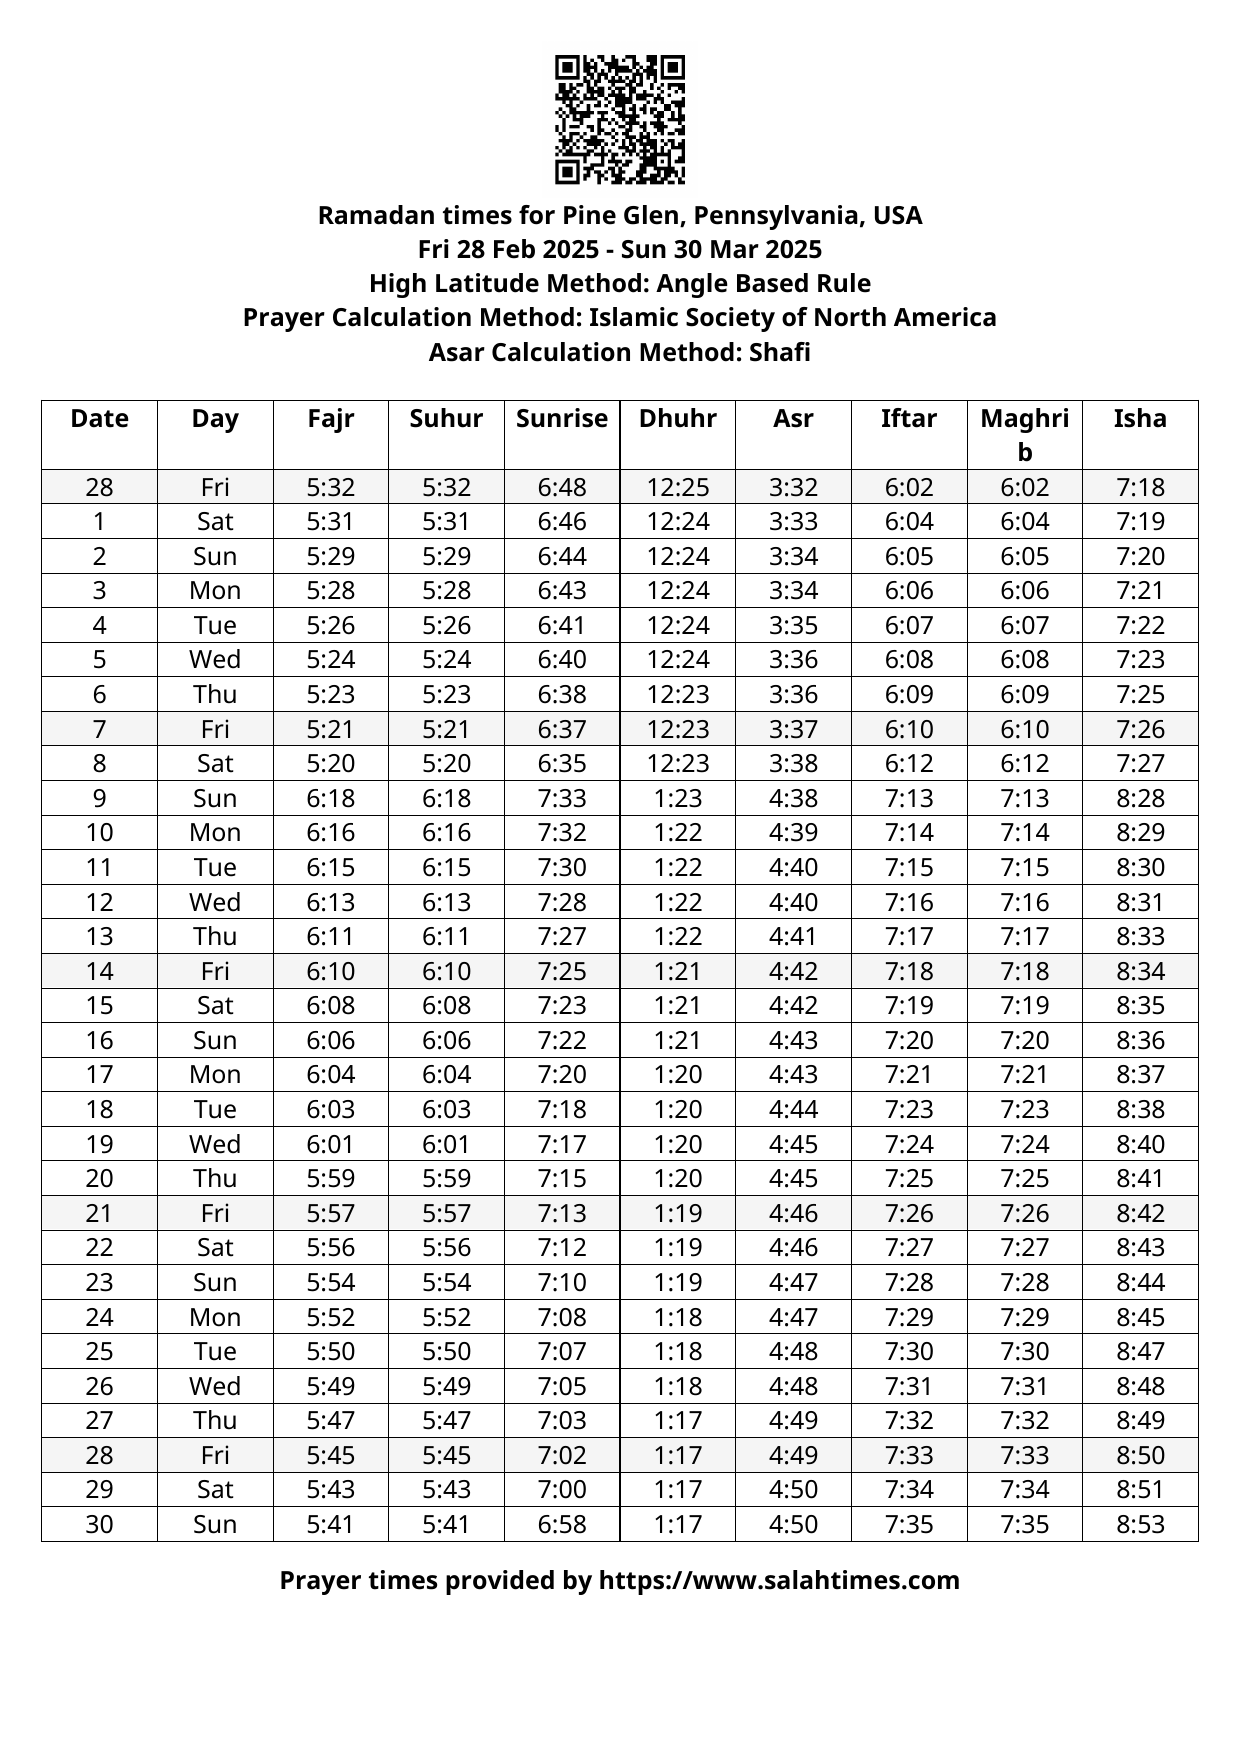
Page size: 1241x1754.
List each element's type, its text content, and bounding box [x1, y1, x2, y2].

table_cell 7:32 [852, 1404, 967, 1437]
table_cell 8:49 [1083, 1404, 1198, 1437]
table_cell 7 [42, 712, 157, 745]
table_cell 8:48 [1083, 1369, 1198, 1402]
table_cell 4 [42, 608, 157, 642]
table_cell 5:57 [274, 1196, 388, 1229]
table_cell 1:20 [621, 1058, 735, 1091]
table_cell Fri [158, 1196, 273, 1229]
table_cell 16 [42, 1023, 157, 1057]
table_cell 1:22 [621, 919, 735, 953]
table_cell 7:28 [968, 1265, 1082, 1299]
table_cell 7:16 [968, 885, 1082, 918]
table_cell 28 [42, 1438, 157, 1472]
table_cell Wed [158, 1369, 273, 1402]
table_cell 7:13 [505, 1196, 619, 1229]
table_cell 6:09 [852, 677, 967, 711]
table_cell 6:13 [389, 885, 504, 918]
table_cell Thu [158, 1404, 273, 1437]
table_cell 26 [42, 1369, 157, 1402]
table_cell 7:31 [852, 1369, 967, 1402]
table_cell 1:18 [621, 1369, 735, 1402]
table_cell 27 [42, 1404, 157, 1437]
table_cell 12:23 [621, 746, 735, 780]
table_cell 5:59 [274, 1161, 388, 1195]
table_cell 7:20 [968, 1023, 1082, 1057]
table_cell 6:08 [968, 643, 1082, 676]
table_cell 6:10 [852, 712, 967, 745]
table_cell 7:26 [1083, 712, 1198, 745]
table_cell Fri [158, 954, 273, 987]
table_cell 6:02 [968, 470, 1082, 503]
table_cell 7:08 [505, 1300, 619, 1333]
table_cell 5:56 [389, 1231, 504, 1264]
table_cell 5:31 [389, 504, 504, 538]
table_cell 5:50 [389, 1334, 504, 1368]
table_cell 5:45 [389, 1438, 504, 1472]
table_cell 6:16 [389, 816, 504, 849]
table_cell 5:28 [274, 574, 388, 607]
table_cell 6:10 [274, 954, 388, 987]
table_cell 6:06 [274, 1023, 388, 1057]
table_cell 8:31 [1083, 885, 1198, 918]
table_cell 6:44 [505, 539, 619, 572]
table_cell 12:24 [621, 504, 735, 538]
table_cell 7:18 [968, 954, 1082, 987]
table_cell 7:27 [1083, 746, 1198, 780]
table_cell 8:53 [1083, 1507, 1198, 1541]
table_cell 5:26 [389, 608, 504, 642]
table_cell 7:33 [505, 781, 619, 814]
table_cell 6:58 [505, 1507, 619, 1541]
table_cell 5:41 [274, 1507, 388, 1541]
table_cell 7:26 [852, 1196, 967, 1229]
table_cell 4:40 [736, 885, 851, 918]
table_cell 7:15 [968, 850, 1082, 884]
table_header Asr [736, 401, 851, 469]
table_cell 5:47 [274, 1404, 388, 1437]
table_cell 7:34 [968, 1473, 1082, 1506]
table_cell Thu [158, 1161, 273, 1195]
table_cell 6:10 [389, 954, 504, 987]
table_cell Sun [158, 1507, 273, 1541]
table_cell 4:48 [736, 1334, 851, 1368]
table_cell 6:15 [389, 850, 504, 884]
table_cell 8:30 [1083, 850, 1198, 884]
table_cell Sat [158, 746, 273, 780]
table_cell 7:21 [852, 1058, 967, 1091]
table_cell 7:25 [505, 954, 619, 987]
table_cell 5:23 [274, 677, 388, 711]
table_cell 6:08 [274, 989, 388, 1022]
table_cell 5:57 [389, 1196, 504, 1229]
table_cell 4:43 [736, 1023, 851, 1057]
table_cell Fri [158, 712, 273, 745]
table_cell 5:32 [274, 470, 388, 503]
table_cell 1:20 [621, 1127, 735, 1160]
table_cell 8:47 [1083, 1334, 1198, 1368]
table_cell 7:02 [505, 1438, 619, 1472]
table_header Day [158, 401, 273, 469]
table_cell 4:42 [736, 954, 851, 987]
table_cell 5:45 [274, 1438, 388, 1472]
table_cell 15 [42, 989, 157, 1022]
table_cell 12:25 [621, 470, 735, 503]
table_cell Sun [158, 539, 273, 572]
table_cell 1:22 [621, 850, 735, 884]
table_cell 5:32 [389, 470, 504, 503]
table_cell 9 [42, 781, 157, 814]
table_cell 4:49 [736, 1404, 851, 1437]
table_cell 7:30 [968, 1334, 1082, 1368]
table_cell 7:15 [505, 1161, 619, 1195]
table_cell 7:32 [505, 816, 619, 849]
table_cell 7:35 [968, 1507, 1082, 1541]
table_cell 6:04 [968, 504, 1082, 538]
table_cell 1:17 [621, 1404, 735, 1437]
table_cell 4:46 [736, 1196, 851, 1229]
table_cell 17 [42, 1058, 157, 1091]
table_cell 1:19 [621, 1196, 735, 1229]
table_cell 4:46 [736, 1231, 851, 1264]
table_cell 6:12 [852, 746, 967, 780]
table_cell 6:07 [852, 608, 967, 642]
table_cell 7:24 [968, 1127, 1082, 1160]
table_cell Sat [158, 1231, 273, 1264]
table_cell 7:20 [505, 1058, 619, 1091]
table_cell 5:41 [389, 1507, 504, 1541]
table_cell 7:17 [968, 919, 1082, 953]
table_cell 30 [42, 1507, 157, 1541]
table_cell 6:11 [389, 919, 504, 953]
table_cell 7:27 [505, 919, 619, 953]
table_cell 7:14 [968, 816, 1082, 849]
table_cell 4:49 [736, 1438, 851, 1472]
table_cell 4:47 [736, 1265, 851, 1299]
table_cell 10 [42, 816, 157, 849]
table_cell Sun [158, 1023, 273, 1057]
table_cell Sun [158, 781, 273, 814]
table_cell 7:30 [505, 850, 619, 884]
table_cell 4:48 [736, 1369, 851, 1402]
table_cell 7:20 [852, 1023, 967, 1057]
table_cell 7:25 [968, 1161, 1082, 1195]
table_cell 7:18 [505, 1092, 619, 1126]
picture [542, 41, 699, 198]
table_cell 7:22 [505, 1023, 619, 1057]
table_header Fajr [274, 401, 388, 469]
table_cell Mon [158, 574, 273, 607]
table_cell 5:26 [274, 608, 388, 642]
table_cell 8:44 [1083, 1265, 1198, 1299]
table_cell 8:34 [1083, 954, 1198, 987]
table_cell 7:19 [968, 989, 1082, 1022]
table_cell 19 [42, 1127, 157, 1160]
table_cell 7:25 [1083, 677, 1198, 711]
table_cell 12 [42, 885, 157, 918]
table_cell 3:34 [736, 574, 851, 607]
table_cell 6 [42, 677, 157, 711]
text High Latitude Method: Angle Based Rule [42, 266, 1198, 300]
table_cell Tue [158, 1092, 273, 1126]
table_cell 6:08 [852, 643, 967, 676]
table_cell 23 [42, 1265, 157, 1299]
table_cell 25 [42, 1334, 157, 1368]
table_cell 5:59 [389, 1161, 504, 1195]
table_cell 5:29 [274, 539, 388, 572]
table_cell Fri [158, 1438, 273, 1472]
table_cell 6:07 [968, 608, 1082, 642]
table_cell 22 [42, 1231, 157, 1264]
table_cell 3:37 [736, 712, 851, 745]
table_cell 1:18 [621, 1334, 735, 1368]
table_cell 8:51 [1083, 1473, 1198, 1506]
table_header Maghrib [968, 401, 1082, 469]
table_cell 7:33 [852, 1438, 967, 1472]
table_cell 3:36 [736, 677, 851, 711]
table_cell Tue [158, 608, 273, 642]
table_cell 4:40 [736, 850, 851, 884]
table_cell 6:08 [389, 989, 504, 1022]
table_cell 8 [42, 746, 157, 780]
table_header Iftar [852, 401, 967, 469]
table_cell 5:56 [274, 1231, 388, 1264]
table_cell 6:46 [505, 504, 619, 538]
table_cell 1:18 [621, 1300, 735, 1333]
table_cell Sat [158, 989, 273, 1022]
table_cell 4:45 [736, 1127, 851, 1160]
table_cell 6:16 [274, 816, 388, 849]
table_cell 5:49 [274, 1369, 388, 1402]
table_cell 5:29 [389, 539, 504, 572]
table_cell 4:47 [736, 1300, 851, 1333]
text Prayer times provided by https://www.salahtimes.com [42, 1563, 1198, 1597]
table_cell 7:33 [968, 1438, 1082, 1472]
table_header Suhur [389, 401, 504, 469]
table_cell 18 [42, 1092, 157, 1126]
table_cell 8:41 [1083, 1161, 1198, 1195]
table_cell 8:29 [1083, 816, 1198, 849]
text Prayer Calculation Method: Islamic Society of North America [42, 300, 1198, 334]
table_cell Wed [158, 643, 273, 676]
table_cell 4:50 [736, 1473, 851, 1506]
table_cell 6:12 [968, 746, 1082, 780]
table_cell 5:23 [389, 677, 504, 711]
table_cell 4:38 [736, 781, 851, 814]
table_cell 7:27 [968, 1231, 1082, 1264]
text Fri 28 Feb 2025 - Sun 30 Mar 2025 [42, 232, 1198, 266]
table_cell Tue [158, 1334, 273, 1368]
table_cell Mon [158, 816, 273, 849]
table_cell 6:11 [274, 919, 388, 953]
table_cell 1:17 [621, 1473, 735, 1506]
table_cell 12:23 [621, 677, 735, 711]
table_cell 7:21 [968, 1058, 1082, 1091]
table_cell Mon [158, 1300, 273, 1333]
table_cell 4:39 [736, 816, 851, 849]
table_cell 4:43 [736, 1058, 851, 1091]
table_cell 7:23 [968, 1092, 1082, 1126]
table_cell 6:01 [389, 1127, 504, 1160]
table_cell 29 [42, 1473, 157, 1506]
table_cell Thu [158, 677, 273, 711]
table_cell 8:33 [1083, 919, 1198, 953]
table_cell 5 [42, 643, 157, 676]
table_cell 1:19 [621, 1231, 735, 1264]
table_cell 7:00 [505, 1473, 619, 1506]
table_cell 7:10 [505, 1265, 619, 1299]
table_cell 6:02 [852, 470, 967, 503]
table_cell 1:23 [621, 781, 735, 814]
table_cell 6:48 [505, 470, 619, 503]
table_cell 5:54 [274, 1265, 388, 1299]
table_cell 11 [42, 850, 157, 884]
table_cell Wed [158, 885, 273, 918]
table_cell 7:19 [852, 989, 967, 1022]
table_cell Thu [158, 919, 273, 953]
table_cell 7:21 [1083, 574, 1198, 607]
table_cell 8:50 [1083, 1438, 1198, 1472]
table_cell 6:05 [968, 539, 1082, 572]
table_cell 4:45 [736, 1161, 851, 1195]
table_cell 12:24 [621, 608, 735, 642]
table_cell 5:43 [274, 1473, 388, 1506]
table_cell Wed [158, 1127, 273, 1160]
table_cell 5:21 [389, 712, 504, 745]
table_cell 6:15 [274, 850, 388, 884]
table_cell 6:38 [505, 677, 619, 711]
table_cell 7:19 [1083, 504, 1198, 538]
table_cell 6:18 [274, 781, 388, 814]
table_cell 5:52 [389, 1300, 504, 1333]
table_cell 2 [42, 539, 157, 572]
table_cell 5:50 [274, 1334, 388, 1368]
table_cell 5:20 [389, 746, 504, 780]
table_cell 8:43 [1083, 1231, 1198, 1264]
table_cell 6:06 [389, 1023, 504, 1057]
table_cell 21 [42, 1196, 157, 1229]
table_cell 5:20 [274, 746, 388, 780]
table_cell 7:15 [852, 850, 967, 884]
table_cell 7:13 [968, 781, 1082, 814]
table_cell 7:32 [968, 1404, 1082, 1437]
table_cell 1:20 [621, 1092, 735, 1126]
text Ramadan times for Pine Glen, Pennsylvania, USA [42, 198, 1198, 232]
table_cell 7:18 [1083, 470, 1198, 503]
table_cell 8:35 [1083, 989, 1198, 1022]
table_cell 7:34 [852, 1473, 967, 1506]
table_cell 7:12 [505, 1231, 619, 1264]
table_cell Fri [158, 470, 273, 503]
table_cell 5:52 [274, 1300, 388, 1333]
table_cell Tue [158, 850, 273, 884]
table_cell 28 [42, 470, 157, 503]
table_cell 14 [42, 954, 157, 987]
table_cell 8:36 [1083, 1023, 1198, 1057]
table_cell 7:30 [852, 1334, 967, 1368]
table_cell 5:31 [274, 504, 388, 538]
table_cell 8:42 [1083, 1196, 1198, 1229]
table_cell 7:29 [852, 1300, 967, 1333]
table_cell 7:13 [852, 781, 967, 814]
table_cell 1:21 [621, 989, 735, 1022]
table_cell 4:42 [736, 989, 851, 1022]
table_cell 3:32 [736, 470, 851, 503]
table_cell 6:01 [274, 1127, 388, 1160]
table_cell 7:28 [852, 1265, 967, 1299]
table_cell 7:23 [1083, 643, 1198, 676]
table_cell 4:50 [736, 1507, 851, 1541]
table_cell 24 [42, 1300, 157, 1333]
table_cell 1:22 [621, 885, 735, 918]
table_cell 3:38 [736, 746, 851, 780]
table_cell 5:28 [389, 574, 504, 607]
table_cell 6:03 [389, 1092, 504, 1126]
table_cell 7:05 [505, 1369, 619, 1402]
table_cell 8:40 [1083, 1127, 1198, 1160]
table_cell 3:33 [736, 504, 851, 538]
table_cell 6:18 [389, 781, 504, 814]
table_cell 1:17 [621, 1438, 735, 1472]
table_cell 3 [42, 574, 157, 607]
table_cell 1:21 [621, 954, 735, 987]
table_cell 3:36 [736, 643, 851, 676]
table_cell 5:43 [389, 1473, 504, 1506]
table_cell 1:20 [621, 1161, 735, 1195]
table_cell 4:41 [736, 919, 851, 953]
table_cell 7:31 [968, 1369, 1082, 1402]
text Asar Calculation Method: Shafi [42, 334, 1198, 368]
table_cell 5:24 [389, 643, 504, 676]
table_cell 8:38 [1083, 1092, 1198, 1126]
table_cell 7:22 [1083, 608, 1198, 642]
table_cell 8:37 [1083, 1058, 1198, 1091]
table_cell 7:26 [968, 1196, 1082, 1229]
table_header Dhuhr [621, 401, 735, 469]
table_cell 7:35 [852, 1507, 967, 1541]
table_cell Sat [158, 504, 273, 538]
table_cell 5:49 [389, 1369, 504, 1402]
table_cell 12:24 [621, 574, 735, 607]
table_cell 7:25 [852, 1161, 967, 1195]
table_cell 1:21 [621, 1023, 735, 1057]
table_header Date [42, 401, 157, 469]
table_cell 12:23 [621, 712, 735, 745]
table_cell 6:06 [852, 574, 967, 607]
table_cell Sat [158, 1473, 273, 1506]
table_cell 5:21 [274, 712, 388, 745]
table_cell 1:17 [621, 1507, 735, 1541]
table_cell 7:23 [852, 1092, 967, 1126]
table_cell 7:17 [852, 919, 967, 953]
table_cell 5:24 [274, 643, 388, 676]
table_cell 5:47 [389, 1404, 504, 1437]
table_cell Mon [158, 1058, 273, 1091]
table_cell 3:34 [736, 539, 851, 572]
table_cell 7:07 [505, 1334, 619, 1368]
table_cell 7:18 [852, 954, 967, 987]
table_cell 6:06 [968, 574, 1082, 607]
table_cell 8:45 [1083, 1300, 1198, 1333]
table_cell 6:13 [274, 885, 388, 918]
table_cell 6:43 [505, 574, 619, 607]
table_cell 6:35 [505, 746, 619, 780]
table_cell 6:04 [389, 1058, 504, 1091]
table_cell 6:37 [505, 712, 619, 745]
table_cell 12:24 [621, 643, 735, 676]
table_cell 7:27 [852, 1231, 967, 1264]
table_cell 6:10 [968, 712, 1082, 745]
table_cell 1:19 [621, 1265, 735, 1299]
table_cell 20 [42, 1161, 157, 1195]
table_cell 7:16 [852, 885, 967, 918]
table_cell 6:04 [274, 1058, 388, 1091]
table_cell 6:03 [274, 1092, 388, 1126]
table_header Isha [1083, 401, 1198, 469]
table_cell 1:22 [621, 816, 735, 849]
table_cell 1 [42, 504, 157, 538]
table_cell 7:23 [505, 989, 619, 1022]
table_cell 4:44 [736, 1092, 851, 1126]
table_cell 7:03 [505, 1404, 619, 1437]
table_header Sunrise [505, 401, 619, 469]
table_cell 6:41 [505, 608, 619, 642]
table_cell 12:24 [621, 539, 735, 572]
table_cell 8:28 [1083, 781, 1198, 814]
table_cell 6:04 [852, 504, 967, 538]
table_cell 7:17 [505, 1127, 619, 1160]
table_cell 7:24 [852, 1127, 967, 1160]
table_cell 13 [42, 919, 157, 953]
table_cell 5:54 [389, 1265, 504, 1299]
table_cell 6:40 [505, 643, 619, 676]
table_cell 7:14 [852, 816, 967, 849]
table_cell 7:29 [968, 1300, 1082, 1333]
table_cell Sun [158, 1265, 273, 1299]
table_cell 6:09 [968, 677, 1082, 711]
table_cell 7:28 [505, 885, 619, 918]
table_cell 7:20 [1083, 539, 1198, 572]
table_cell 6:05 [852, 539, 967, 572]
table_cell 3:35 [736, 608, 851, 642]
